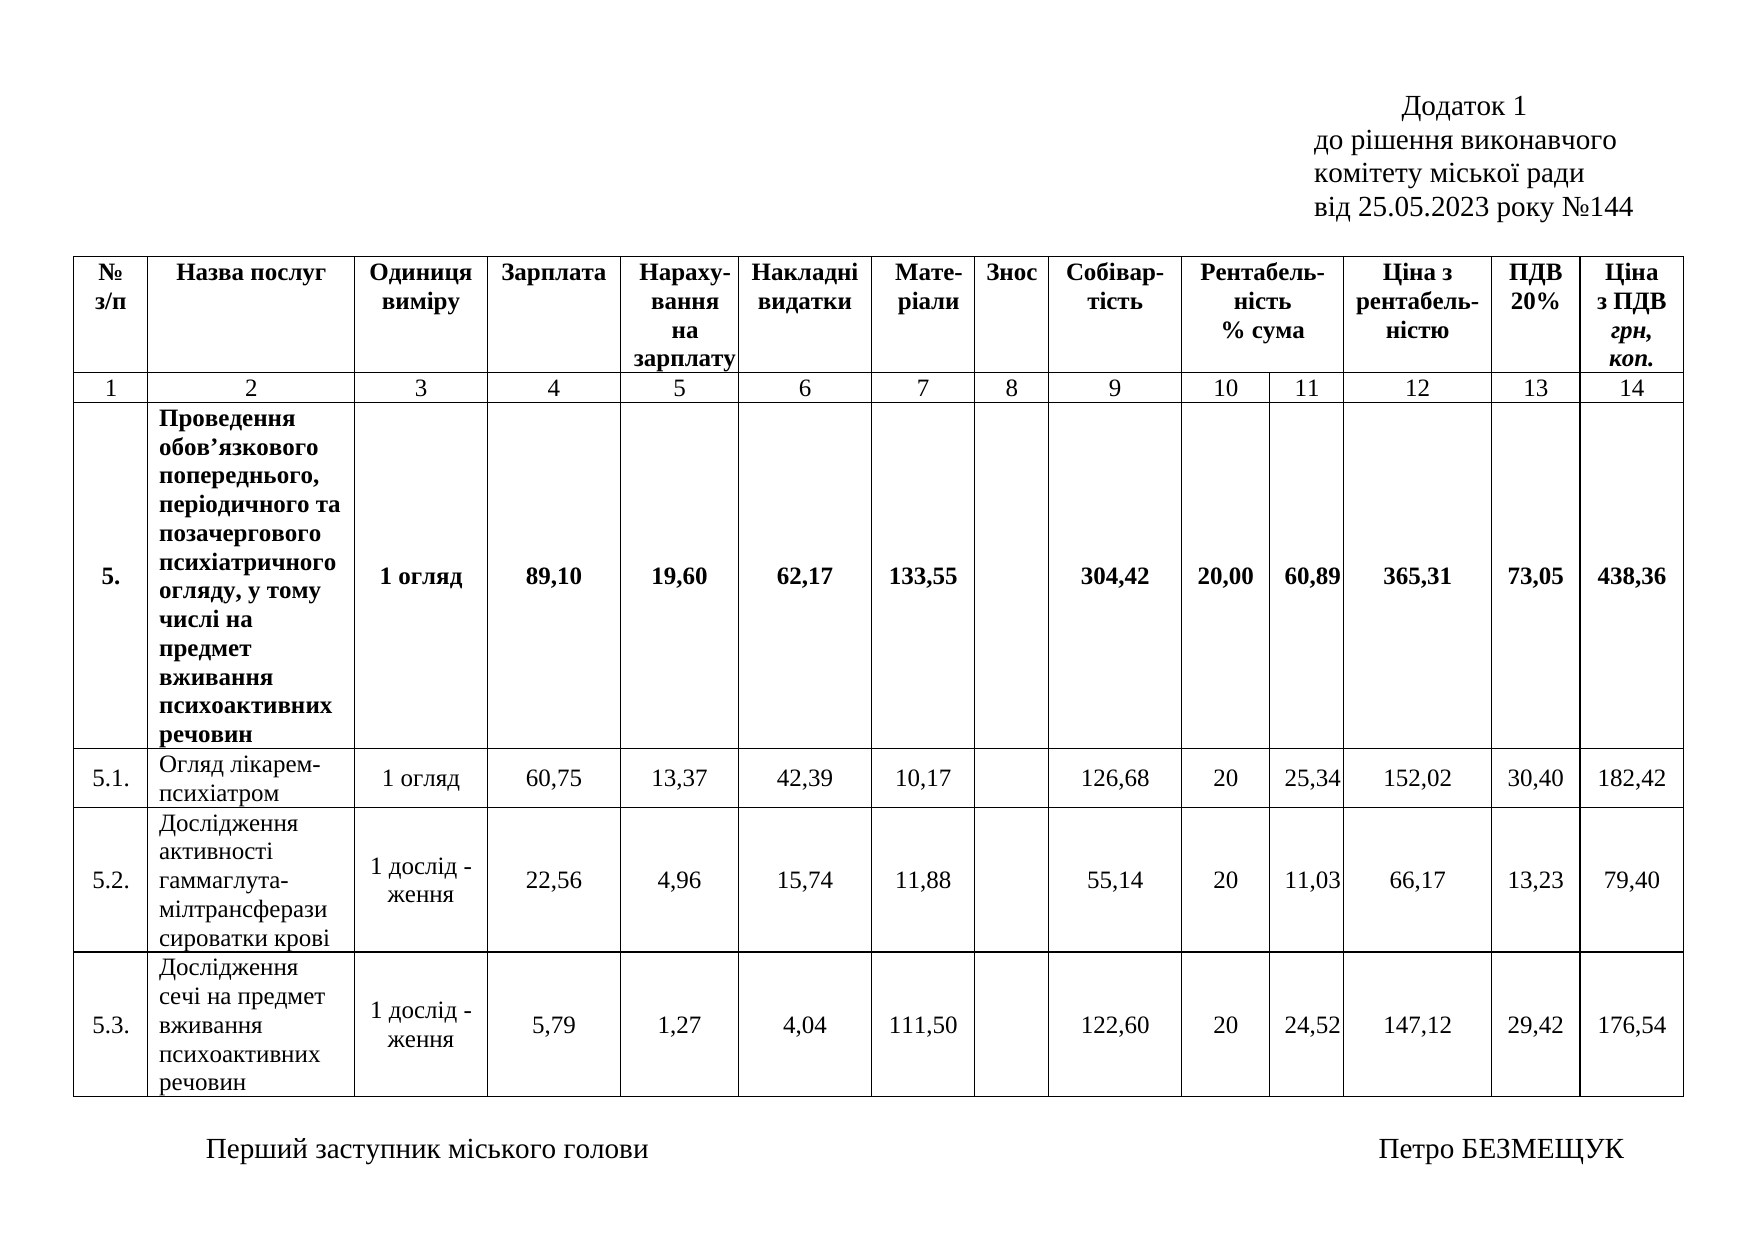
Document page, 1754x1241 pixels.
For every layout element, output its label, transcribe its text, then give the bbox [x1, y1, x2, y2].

text комітету міської ради [118, 156, 1636, 189]
table_cell 8 [975, 373, 1048, 402]
table_cell 304,42 [1049, 403, 1181, 748]
table_cell Огляд лікарем-психіатром [148, 749, 354, 807]
table_cell 3 [355, 373, 487, 402]
table_cell [975, 953, 1048, 1096]
table_cell 365,31 [1344, 403, 1491, 748]
table_cell 10,17 [872, 749, 974, 807]
table_cell 438,36 [1581, 403, 1683, 748]
table_header ПДВ 20% [1492, 257, 1579, 372]
table_cell 4,96 [621, 808, 738, 951]
table_cell 42,39 [739, 749, 871, 807]
table_cell 20 [1182, 953, 1269, 1096]
table_cell 7 [872, 373, 974, 402]
table_cell 89,10 [488, 403, 620, 748]
text від 25.05.2023 року №144 [118, 189, 1636, 223]
table_cell 66,17 [1344, 808, 1491, 951]
table_header Зарплата [488, 257, 620, 372]
table_cell 60,89 [1270, 403, 1343, 748]
table_header Мате-ріали [872, 257, 974, 372]
text до рішення виконавчого [118, 122, 1636, 156]
table_cell 4 [488, 373, 620, 402]
table_cell 6 [739, 373, 871, 402]
table_cell 1 дослід - ження [355, 808, 487, 951]
table_header № з/п [74, 257, 147, 372]
table_cell 20 [1182, 749, 1269, 807]
table_cell 15,74 [739, 808, 871, 951]
table_cell 111,50 [872, 953, 974, 1096]
table_cell 2 [148, 373, 354, 402]
table_cell 1 огляд [355, 403, 487, 748]
table_cell 126,68 [1049, 749, 1181, 807]
table_cell 25,34 [1270, 749, 1343, 807]
table_cell 182,42 [1581, 749, 1683, 807]
table_cell [975, 749, 1048, 807]
table_cell 9 [1049, 373, 1181, 402]
table_cell 1 огляд [355, 749, 487, 807]
table_cell 1 дослід - ження [355, 953, 487, 1096]
table_cell 24,52 [1270, 953, 1343, 1096]
table_cell [975, 403, 1048, 748]
table_cell 5.1. [74, 749, 147, 807]
table_header Рентабель-ність % сума [1182, 257, 1343, 372]
text Перший заступник міського голови Петро БЕЗМЕЩУК [118, 1131, 1636, 1164]
table_cell 20 [1182, 808, 1269, 951]
table_cell 133,55 [872, 403, 974, 748]
table_cell 29,42 [1492, 953, 1579, 1096]
table_cell Дослідження сечі на предмет вживання психоактивних речовин [148, 953, 354, 1096]
table_cell 5. [74, 403, 147, 748]
table_cell 30,40 [1492, 749, 1579, 807]
table_cell 5.2. [74, 808, 147, 951]
table_cell 79,40 [1581, 808, 1683, 951]
table_cell 20,00 [1182, 403, 1269, 748]
table_cell 73,05 [1492, 403, 1579, 748]
table_cell 1 [74, 373, 147, 402]
table_cell 11,88 [872, 808, 974, 951]
text Додаток 1 [118, 88, 1636, 122]
table_cell 5,79 [488, 953, 620, 1096]
table_cell 1,27 [621, 953, 738, 1096]
table_cell 12 [1344, 373, 1491, 402]
table_cell 19,60 [621, 403, 738, 748]
table_cell 11 [1270, 373, 1343, 402]
table_header Назва послуг [148, 257, 354, 372]
table_cell 5 [621, 373, 738, 402]
table_header Накладні видатки [739, 257, 871, 372]
table_cell [975, 808, 1048, 951]
table_cell 11,03 [1270, 808, 1343, 951]
table_cell 152,02 [1344, 749, 1491, 807]
table_cell 62,17 [739, 403, 871, 748]
table_cell 14 [1581, 373, 1683, 402]
table_cell 13,23 [1492, 808, 1579, 951]
table_cell 122,60 [1049, 953, 1181, 1096]
table_cell 13,37 [621, 749, 738, 807]
table_cell 4,04 [739, 953, 871, 1096]
table_cell 176,54 [1581, 953, 1683, 1096]
table_cell 22,56 [488, 808, 620, 951]
table_cell 55,14 [1049, 808, 1181, 951]
table_cell 147,12 [1344, 953, 1491, 1096]
table_cell Проведення обов’язкового попереднього, періодичного та позачергового психіатричного огляду, у тому числі на предмет вживання психоактивних речовин [148, 403, 354, 748]
table_cell 10 [1182, 373, 1269, 402]
table_cell 5.3. [74, 953, 147, 1096]
table_header Знос [975, 257, 1048, 372]
table_cell 60,75 [488, 749, 620, 807]
table_header Одиниця виміру [355, 257, 487, 372]
table_header Ціна з рентабель-ністю [1344, 257, 1491, 372]
table_header Нараху-вання на зарплату [621, 257, 738, 372]
table_header Ціна з ПДВ грн, коп. [1581, 257, 1683, 372]
table_cell Дослідження активності гаммаглута-мілтрансферази сироватки крові [148, 808, 354, 951]
table_cell 13 [1492, 373, 1579, 402]
table_header Собівар-тість [1049, 257, 1181, 372]
